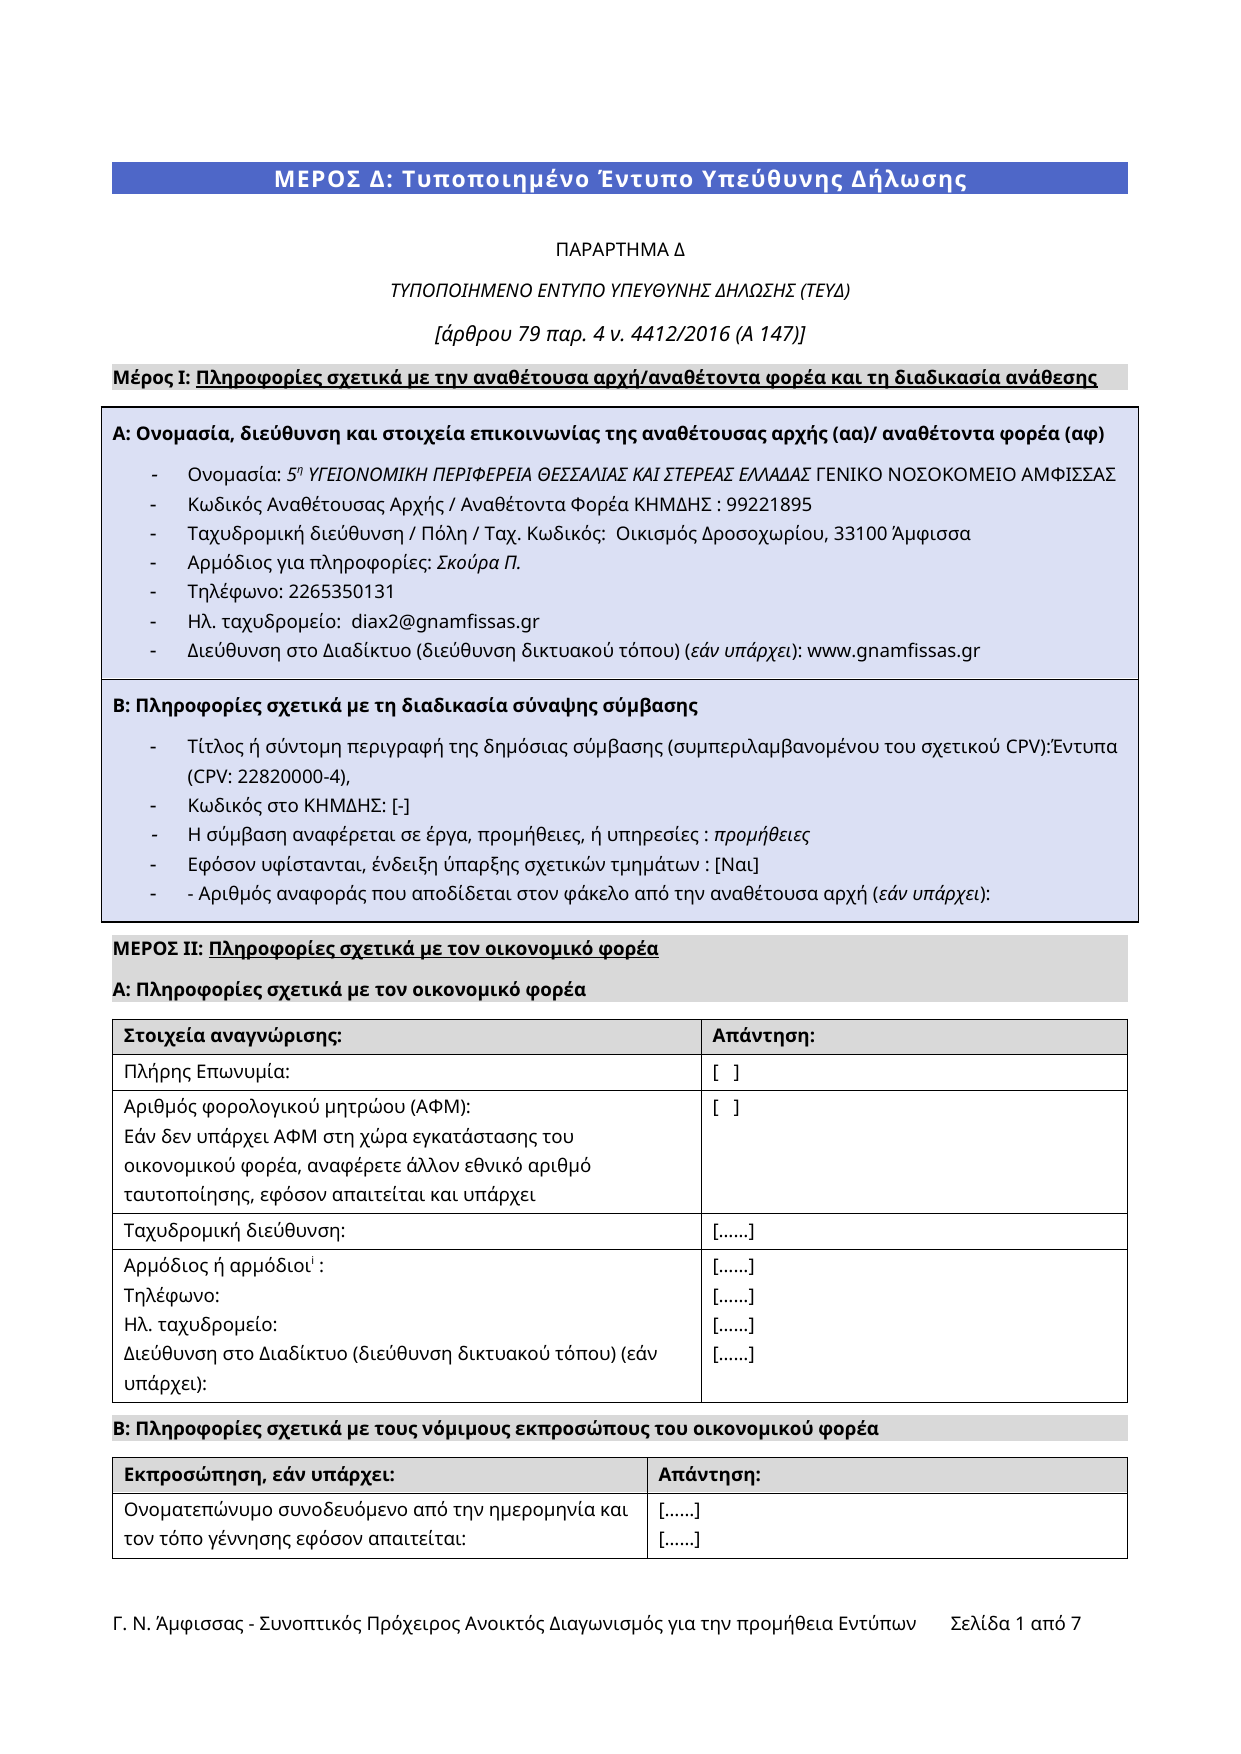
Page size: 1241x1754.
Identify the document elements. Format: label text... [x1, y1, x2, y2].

table_header Στοιχεία αναγνώρισης: [113, 1020, 701, 1054]
table_header Εκπροσώπηση, εάν υπάρχει: [113, 1458, 647, 1492]
table_cell [……] [702, 1214, 1127, 1249]
table_cell Ονοματεπώνυμο συνοδευόμενο από την ημερομηνία και τον τόπο γέννησης εφόσον απαιτείται: [113, 1494, 647, 1557]
table_cell Αριθμός φορολογικού μητρώου (ΑΦΜ): Εάν δεν υπάρχει ΑΦΜ στη χώρα εγκατάστασης του οικονομικού φορέα, αναφέρετε άλλον εθνικό αριθμό ταυτοποίησης, εφόσον απαιτείται και υπάρχει [113, 1091, 701, 1213]
table_cell [ ] [702, 1055, 1127, 1090]
table_cell [……] [……] [648, 1494, 1127, 1557]
table_header Α: Ονομασία, διεύθυνση και στοιχεία επικοινωνίας της αναθέτουσας αρχής (αα)/ αναθέτοντα φορέα (αφ) Ονομασία: 5η ΥΓΕΙΟΝΟΜΙΚΗ ΠΕΡΙΦΕΡΕΙΑ ΘΕΣΣΑΛΙΑΣ ΚΑΙ ΣΤΕΡΕΑΣ ΕΛΛΑΔΑΣ ΓΕΝΙΚΟ ΝΟΣΟΚΟΜΕΙΟ ΑΜΦΙΣΣΑΣ Κωδικός Αναθέτουσας Αρχής / Αναθέτοντα Φορέα ΚΗΜΔΗΣ : 99221895 Ταχυδρομική διεύθυνση / Πόλη / Ταχ. Κωδικός: Οικισμός Δροσοχωρίου, 33100 Άμφισσα Αρμόδιος για πληροφορίες: Σκούρα Π. Τηλέφωνο: 2265350131 Ηλ. ταχυδρομείο: Διεύθυνση στο Διαδίκτυο (διεύθυνση δικτυακού τόπου) (εάν υπάρχει): www.gnamfissas.gr [102, 408, 1138, 678]
table_cell Β: Πληροφορίες σχετικά με τη διαδικασία σύναψης σύμβασης Τίτλος ή σύντομη περιγραφή της δημόσιας σύμβασης (συμπεριλαμβανομένου του σχετικού CPV): (CPV: 22820000-4), Κωδικός στο ΚΗΜΔΗΣ: [-] Η σύμβαση αναφέρεται σε έργα, προμήθειες, ή υπηρεσίες : προμήθειες Εφόσον υφίστανται, ένδειξη ύπαρξης σχετικών τμημάτων : [Ναι] - Αριθμός αναφοράς που αποδίδεται στον φάκελο από την αναθέτουσα αρχή (εάν υπάρχει): [102, 680, 1138, 921]
table_cell Πλήρης Επωνυμία: [113, 1055, 701, 1090]
text [άρθρου 79 παρ. 4 ν. 4412/2016 (Α 147)] [112, 319, 1128, 348]
table_cell [ ] [702, 1091, 1127, 1213]
table_header Απάντηση: [648, 1458, 1127, 1492]
text Β: Πληροφορίες σχετικά με τους νόμιμους εκπροσώπους του οικονομικού φορέα [112, 1415, 1128, 1441]
text Μέρος Ι: Πληροφορίες σχετικά με την αναθέτουσα αρχή/αναθέτοντα φορέα και τη διαδικασία ανάθεσης [112, 364, 1128, 390]
text ΤΥΠΟΠΟΙΗΜΕΝΟ ΕΝΤΥΠΟ ΥΠΕΥΘΥΝΗΣ ΔΗΛΩΣΗΣ (TEΥΔ) [112, 278, 1128, 303]
text ΠΑΡΑΡΤΗΜΑ Δ [112, 236, 1128, 261]
subtitle ΜΕΡΟΣ Δ: Τυποποιημένο Έντυπο Υπεύθυνης Δήλωσης [112, 162, 1128, 194]
text Α: Πληροφορίες σχετικά με τον οικονομικό φορέα [112, 977, 1128, 1002]
table_cell Αρμόδιος ή αρμόδιοι : Τηλέφωνο: Ηλ. ταχυδρομείο: Διεύθυνση στο Διαδίκτυο (διεύθυνση δικτυακού τόπου) (εάν υπάρχει): [113, 1250, 701, 1402]
table_header Απάντηση: [702, 1020, 1127, 1054]
table_cell [……] [……] [……] [……] [702, 1250, 1127, 1402]
text ΜΕΡΟΣ ΙΙ: Πληροφορίες σχετικά με τον οικονομικό φορέα [112, 935, 1128, 961]
table_cell Ταχυδρομική διεύθυνση: [113, 1214, 701, 1249]
